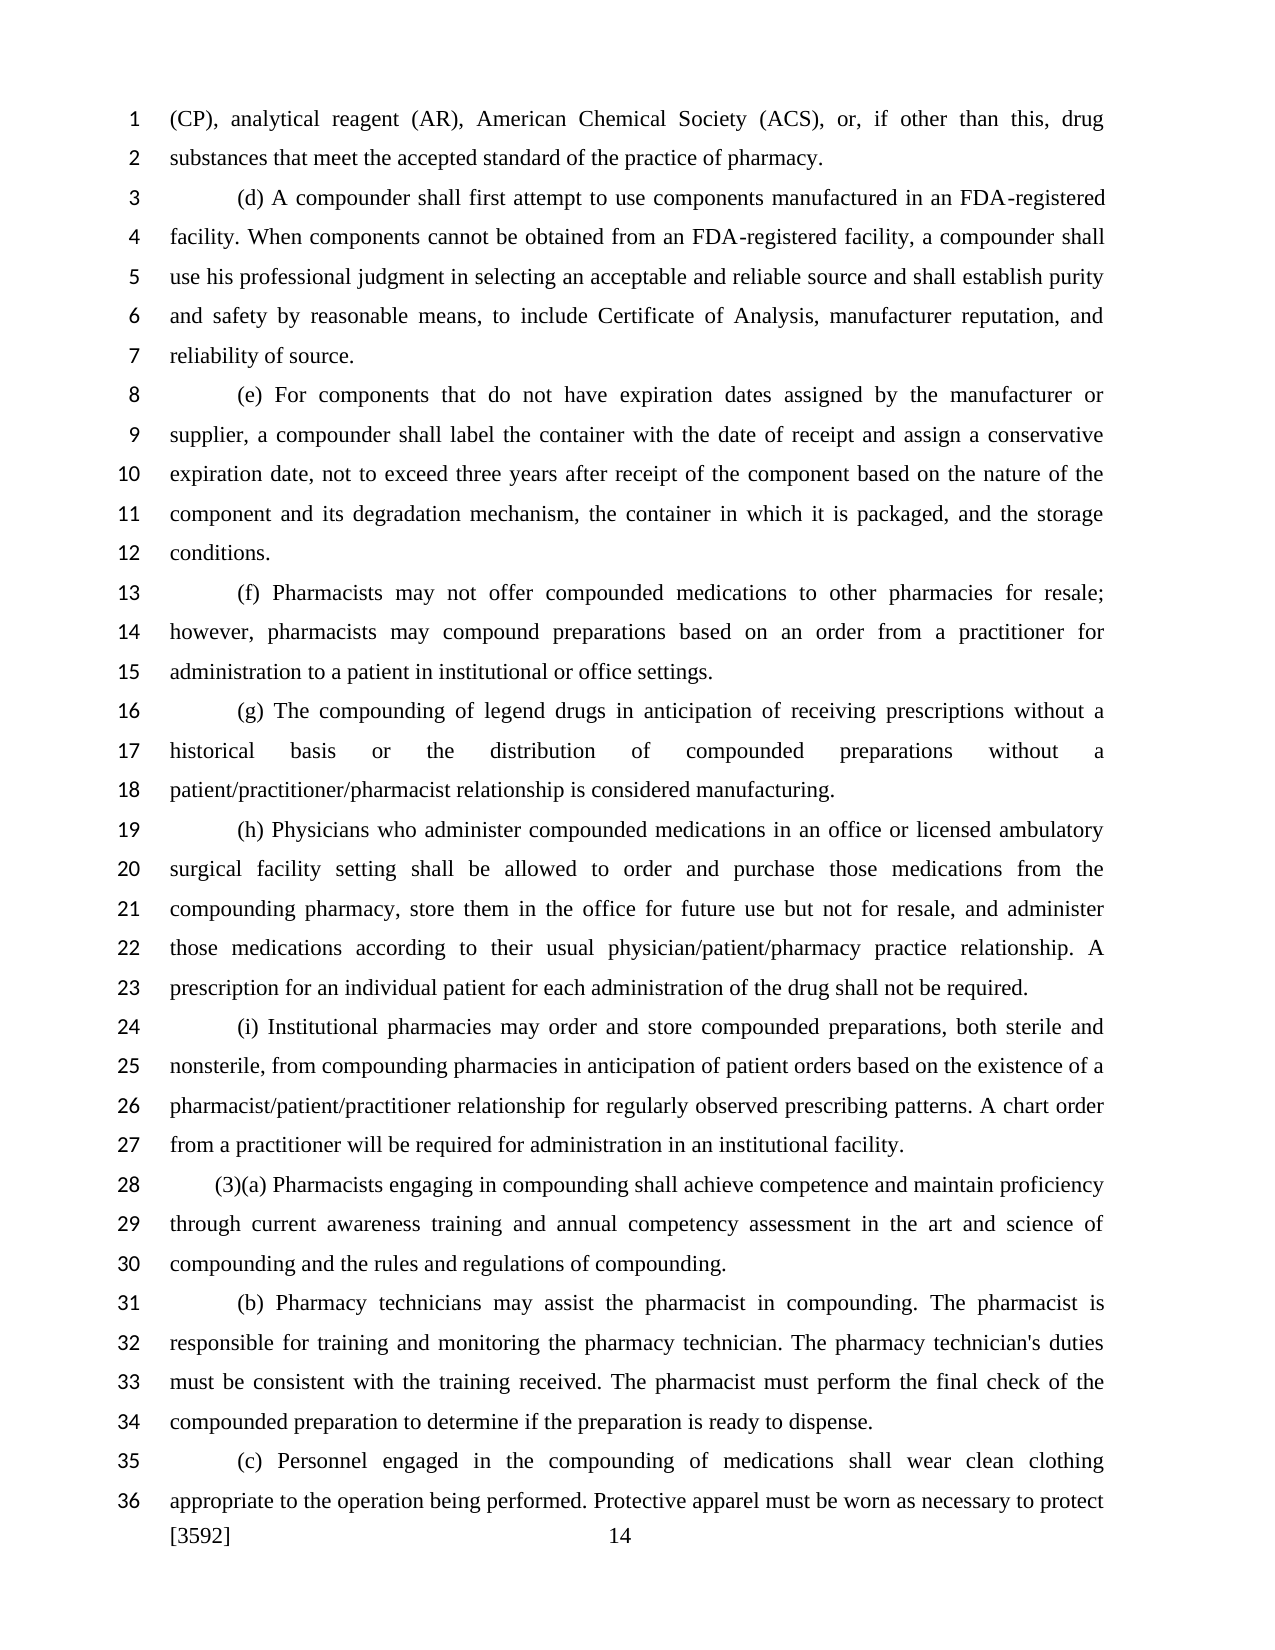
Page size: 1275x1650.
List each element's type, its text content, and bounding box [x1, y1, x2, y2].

text (h) Physicians who administer compounded medications in an office or licensed ambulatory surgical facility setting shall be allowed to order and purchase those medications from the compounding pharmacy, store them in the office for future use but not for resale, and administer those medications according to their usual physician/patient/pharmacy practice relationship. A prescription for an individual patient for each administration of the drug shall not be required. [169, 816, 1106, 1000]
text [169, 1447, 1106, 1513]
text (i) Institutional pharmacies may order and store compounded preparations, both sterile and nonsterile, from compounding pharmacies in anticipation of patient orders based on the existence of a pharmacist/patient/practitioner relationship for regularly observed prescribing patterns. A chart order from a practitioner will be required for administration in an institutional facility. [169, 1013, 1106, 1158]
text (3)(a) Pharmacists engaging in compounding shall achieve competence and maintain proficiency through current awareness training and annual competency assessment in the art and science of compounding and the rules and regulations of compounding. [169, 1171, 1106, 1276]
text (b) Pharmacy technicians may assist the pharmacist in compounding. The pharmacist is responsible for training and monitoring the pharmacy technician. The pharmacy technician's duties must be consistent with the training received. The pharmacist must perform the final check of the compounded preparation to determine if the preparation is ready to dispense. [169, 1289, 1106, 1434]
text (f) Pharmacists may not offer compounded medications to other pharmacies for resale; however, pharmacists may compound preparations based on an order from a practitioner for administration to a patient in institutional or office settings. [169, 579, 1106, 684]
text (g) The compounding of legend drugs in anticipation of receiving prescriptions without a historical basis or the distribution of compounded preparations without a patient/practitioner/pharmacist relationship is considered manufacturing. [169, 697, 1106, 802]
text (d) A compounder shall first attempt to use components manufactured in an FDA‑registered facility. When components cannot be obtained from an FDA‑registered facility, a compounder shall use his professional judgment in selecting an acceptable and reliable source and shall establish purity and safety by reasonable means, to include Certificate of Analysis, manufacturer reputation, and reliability of source. [169, 184, 1106, 368]
text (e) For components that do not have expiration dates assigned by the manufacturer or supplier, a compounder shall label the container with the date of receipt and assign a conservative expiration date, not to exceed three years after receipt of the component based on the nature of the component and its degradation mechanism, the container in which it is packaged, and the storage conditions. [169, 381, 1106, 566]
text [169, 105, 1106, 171]
